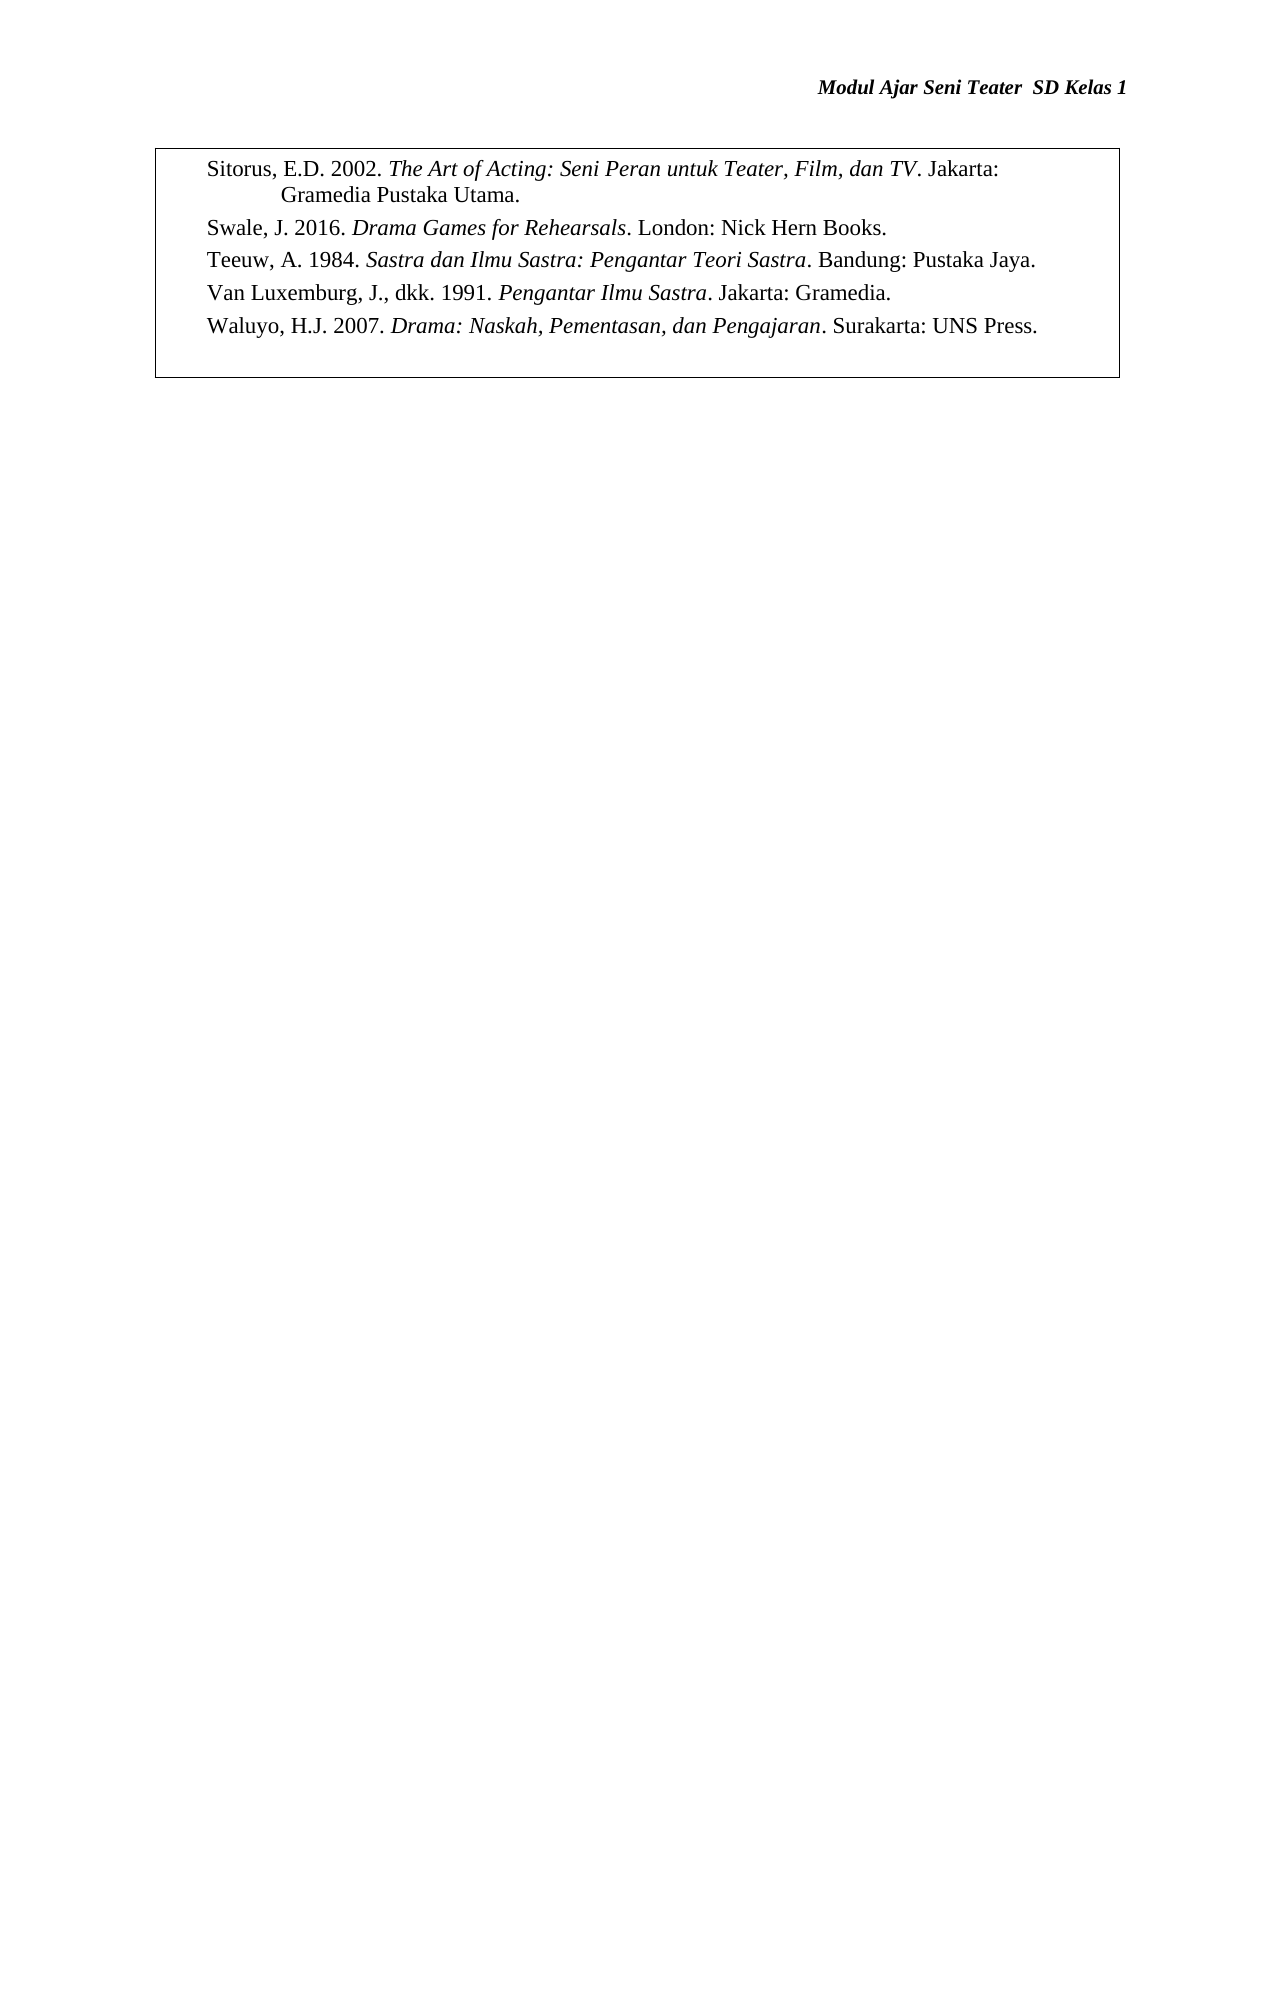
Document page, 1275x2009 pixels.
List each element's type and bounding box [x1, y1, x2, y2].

table_cell [156, 149, 1119, 377]
